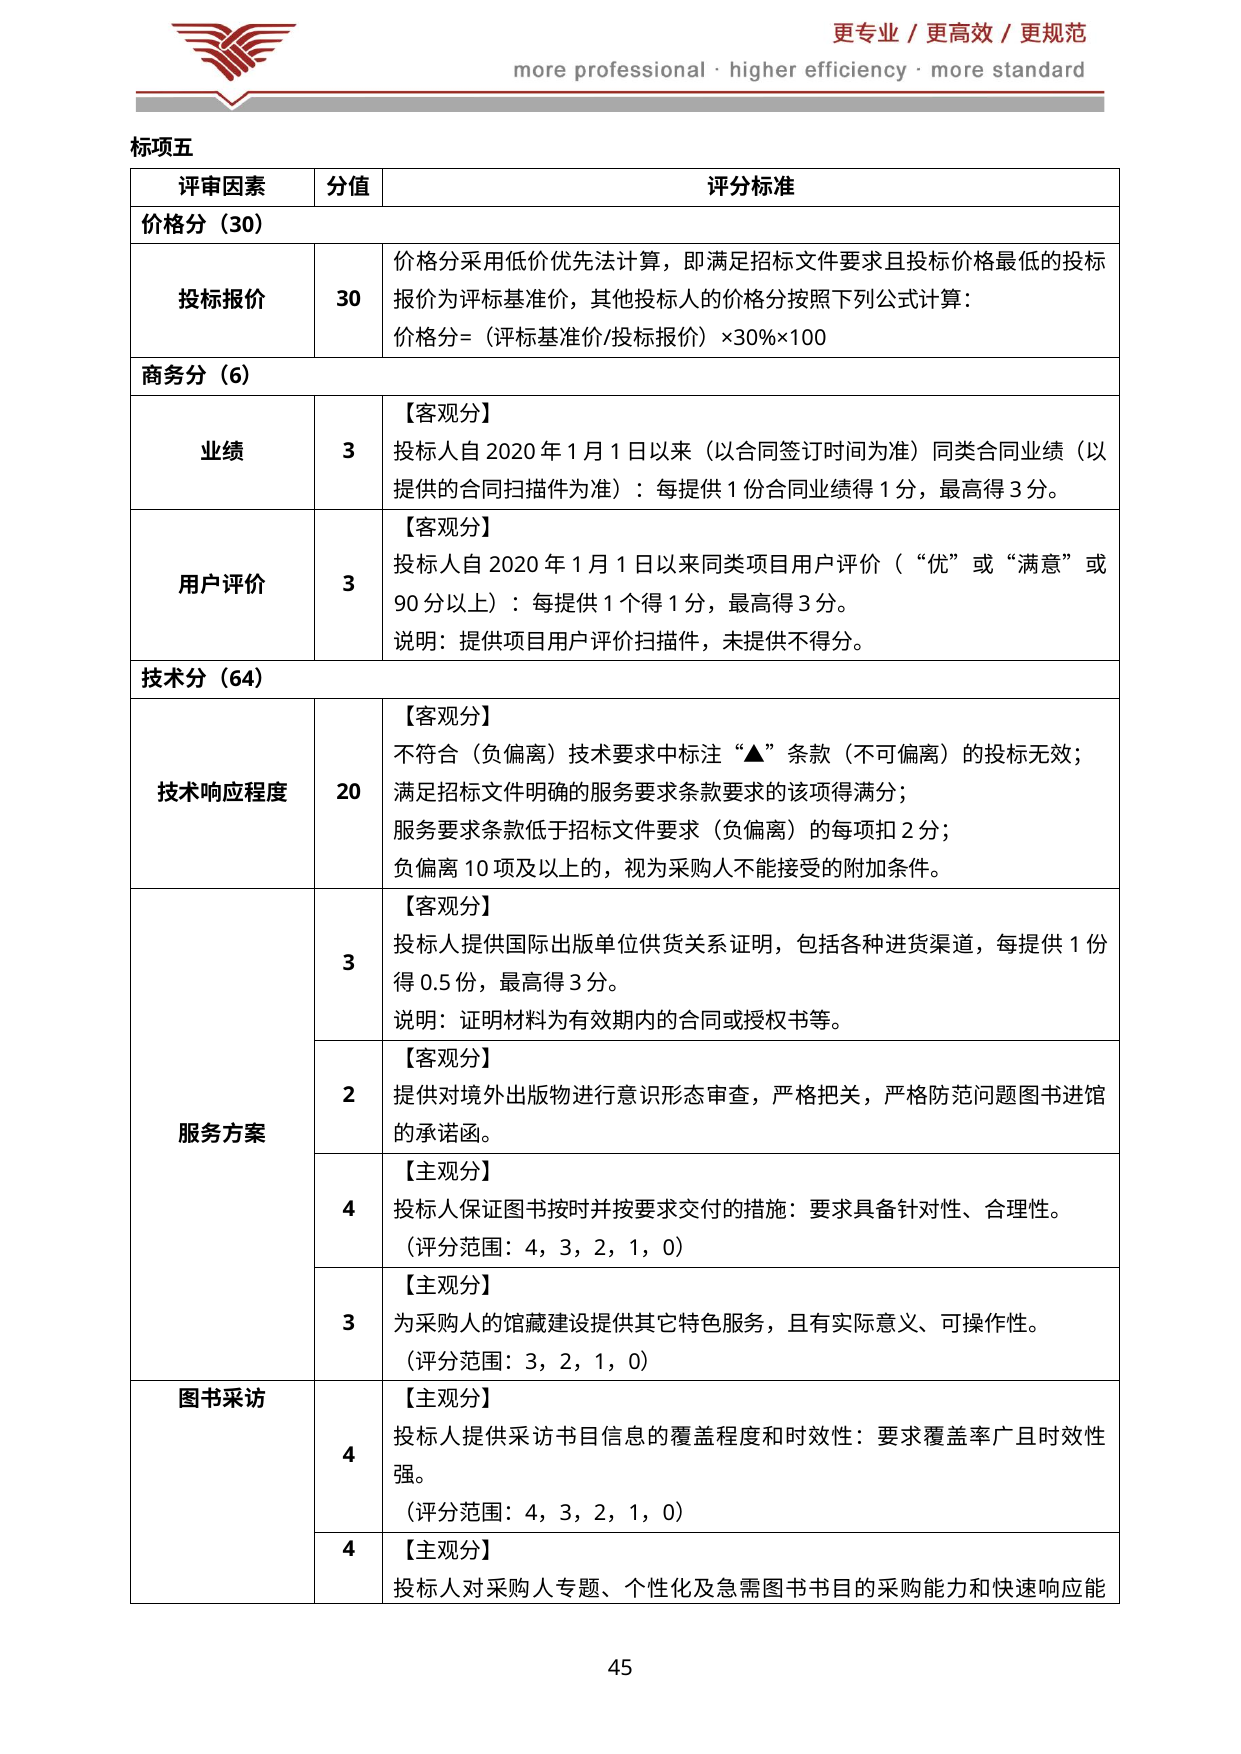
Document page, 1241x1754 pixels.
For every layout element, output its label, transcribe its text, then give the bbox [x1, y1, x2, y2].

table_cell 3 [315, 889, 382, 1039]
table_header 评审因素 [131, 169, 314, 206]
table_cell 【客观分】 投标人自2020年1月1日以来同类项目用户评价（“优”或“满意”或90分以上）：每提供1个得1分，最高得3分。 说明：提供项目用户评价扫描件，未提供不得分。 [383, 510, 1119, 660]
table_cell 【客观分】 投标人自2020年1月1日以来（以合同签订时间为准）同类合同业绩（以提供的合同扫描件为准）：每提供1份合同业绩得1分，最高得3分。 [383, 396, 1119, 508]
table_cell 4 [315, 1533, 382, 1603]
table_cell 【主观分】 投标人提供采访书目信息的覆盖程度和时效性：要求覆盖率广且时效性强。 （评分范围：4，3，2，1，0） [383, 1381, 1119, 1532]
table_header 分值 [315, 169, 382, 206]
table_cell 价格分采用低价优先法计算，即满足招标文件要求且投标价格最低的投标报价为评标基准价，其他投标人的价格分按照下列公式计算： 价格分=（评标基准价/投标报价）×30%×100 [383, 244, 1119, 357]
table_cell 30 [315, 244, 382, 357]
picture [135, 0, 1105, 112]
table_cell 投标报价 [131, 244, 314, 357]
table_cell 【主观分】 投标人保证图书按时并按要求交付的措施：要求具备针对性、合理性。 （评分范围：4，3，2，1，0） [383, 1154, 1119, 1267]
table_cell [383, 1533, 1119, 1603]
table_cell 4 [315, 1154, 382, 1267]
table_cell 业绩 [131, 396, 314, 508]
table_cell 技术响应程度 [131, 699, 314, 888]
table_cell 商务分（6） [131, 358, 1119, 395]
table_cell 【客观分】 不符合（负偏离）技术要求中标注“▲”条款（不可偏离）的投标无效； 满足招标文件明确的服务要求条款要求的该项得满分； 服务要求条款低于招标文件要求（负偏离）的每项扣2分； 负偏离10项及以上的，视为采购人不能接受的附加条件。 [383, 699, 1119, 888]
table_cell 4 [315, 1381, 382, 1532]
table_cell 图书采访 [131, 1381, 314, 1603]
table_cell 3 [315, 1268, 382, 1380]
table_cell 【主观分】 为采购人的馆藏建设提供其它特色服务，且有实际意义、可操作性。 （评分范围：3，2，1，0） [383, 1268, 1119, 1380]
table_cell 技术分（64） [131, 661, 1119, 698]
table_cell 服务方案 [131, 889, 314, 1380]
table_cell 【客观分】 提供对境外出版物进行意识形态审查，严格把关，严格防范问题图书进馆的承诺函。 [383, 1041, 1119, 1153]
table_cell 3 [315, 396, 382, 508]
table_header 评分标准 [383, 169, 1119, 206]
table_cell 价格分（30） [131, 207, 1119, 243]
text 标项五 [130, 130, 1110, 162]
table_cell 【客观分】 投标人提供国际出版单位供货关系证明，包括各种进货渠道，每提供1份得0.5份，最高得3分。 说明：证明材料为有效期内的合同或授权书等。 [383, 889, 1119, 1039]
table_cell 2 [315, 1041, 382, 1153]
table_cell 用户评价 [131, 510, 314, 660]
table_cell 20 [315, 699, 382, 888]
table_cell 3 [315, 510, 382, 660]
